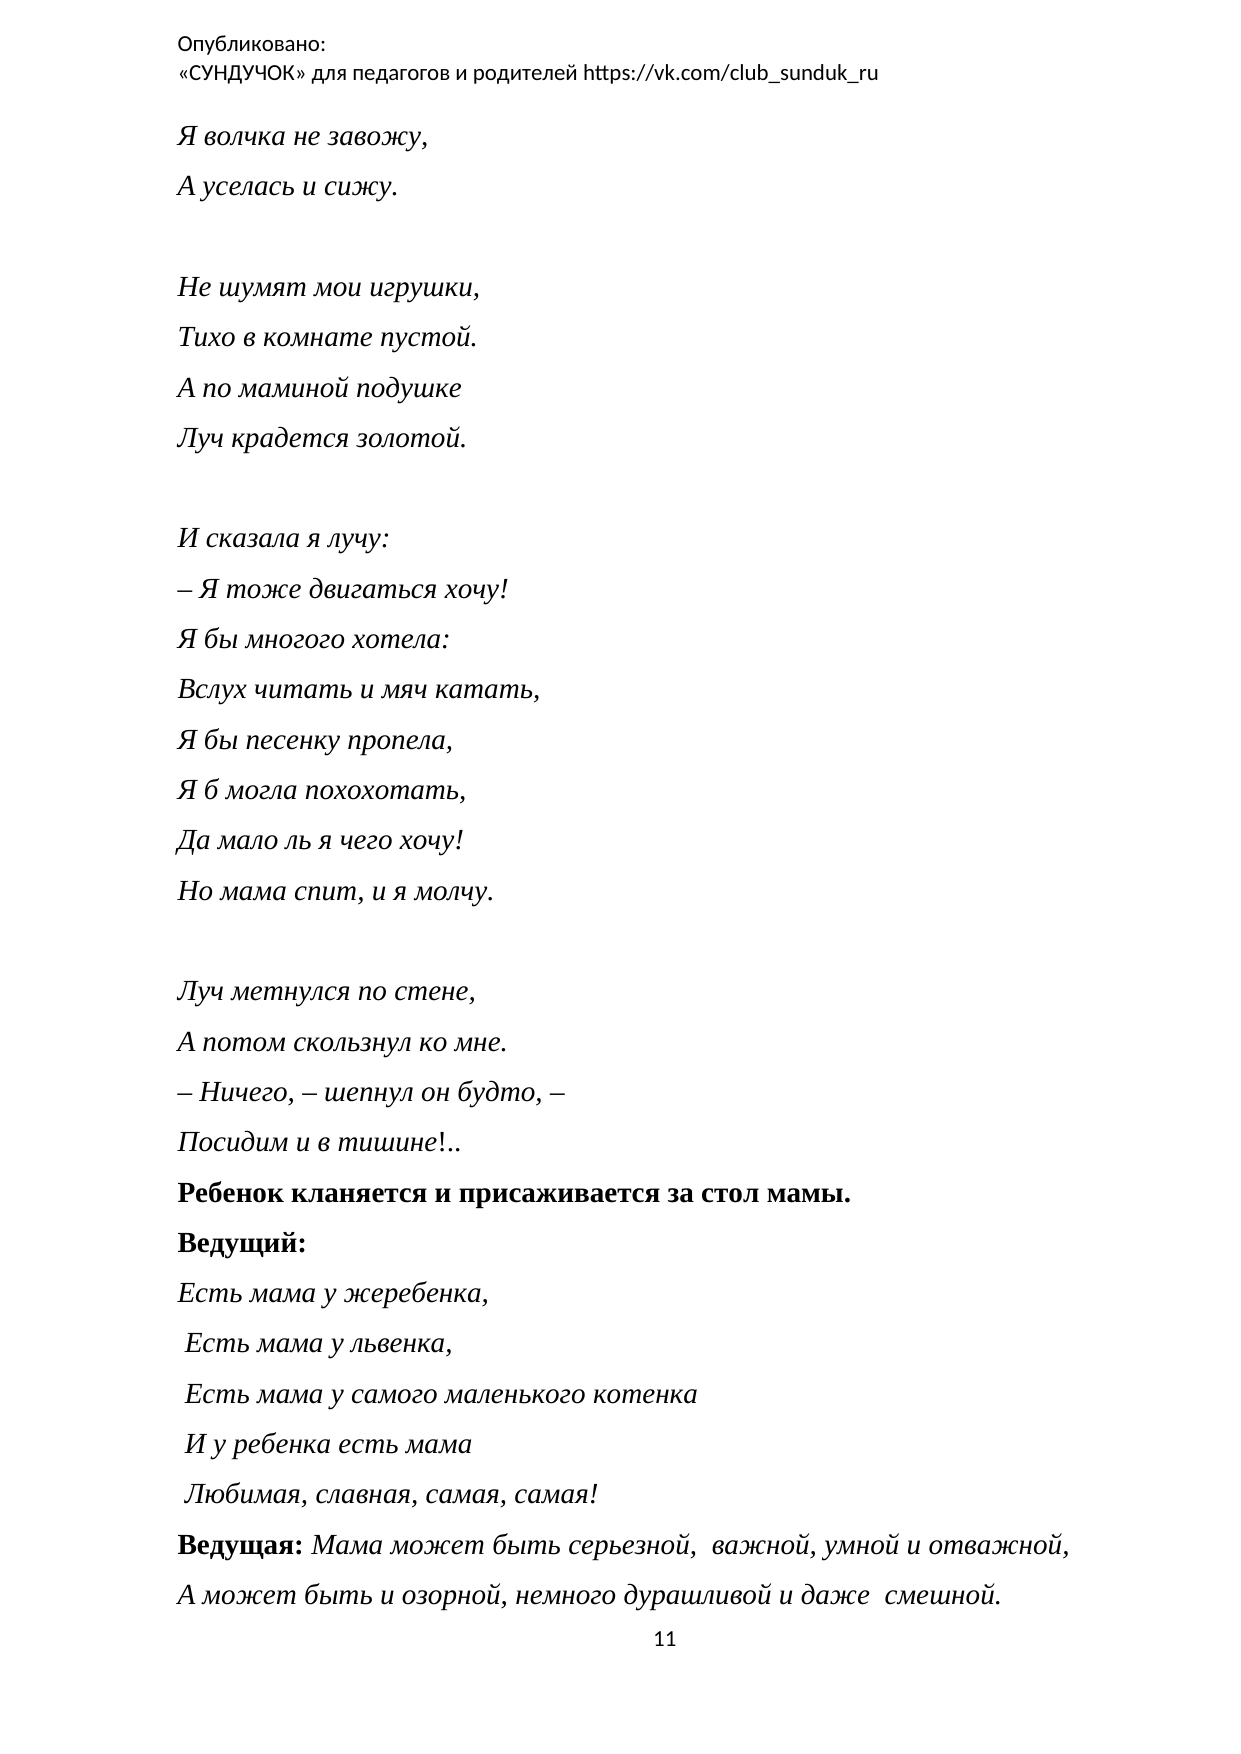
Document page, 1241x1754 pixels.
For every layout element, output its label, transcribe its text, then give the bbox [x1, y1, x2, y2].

text Есть мама у жеребенка, [177, 1275, 1152, 1309]
text Есть мама у самого маленького котенка [177, 1376, 1152, 1409]
text Луч метнулся по стене, А потом скользнул ко мне. – Ничего, – шепнул он будто, – Посидим и в тишине!.. [177, 973, 1152, 1158]
text Есть мама у львенка, [177, 1326, 1152, 1359]
text А может быть и озорной, немного дурашливой и даже смешной. [177, 1577, 1152, 1611]
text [177, 118, 1152, 202]
text И сказала я лучу: – Я тоже двигаться хочу! Я бы многого хотела: Вслух читать и мяч катать, Я бы песенку пропела, Я б могла похохотать, Да мало ль я чего хочу! Но мама спит, и я молчу. [177, 521, 1152, 906]
text Любимая, славная, самая, самая! [177, 1477, 1152, 1510]
text Ведущий: [177, 1225, 1152, 1258]
text Ведущая: Мама может быть серьезной, важной, умной и отважной, [177, 1527, 1152, 1560]
text Ребенок кланяется и присаживается за стол мамы. [177, 1175, 1152, 1208]
text Не шумят мои игрушки, Тихо в комнате пустой. А по маминой подушке Луч крадется золотой. [177, 269, 1152, 453]
text И у ребенка есть мама [177, 1426, 1152, 1460]
